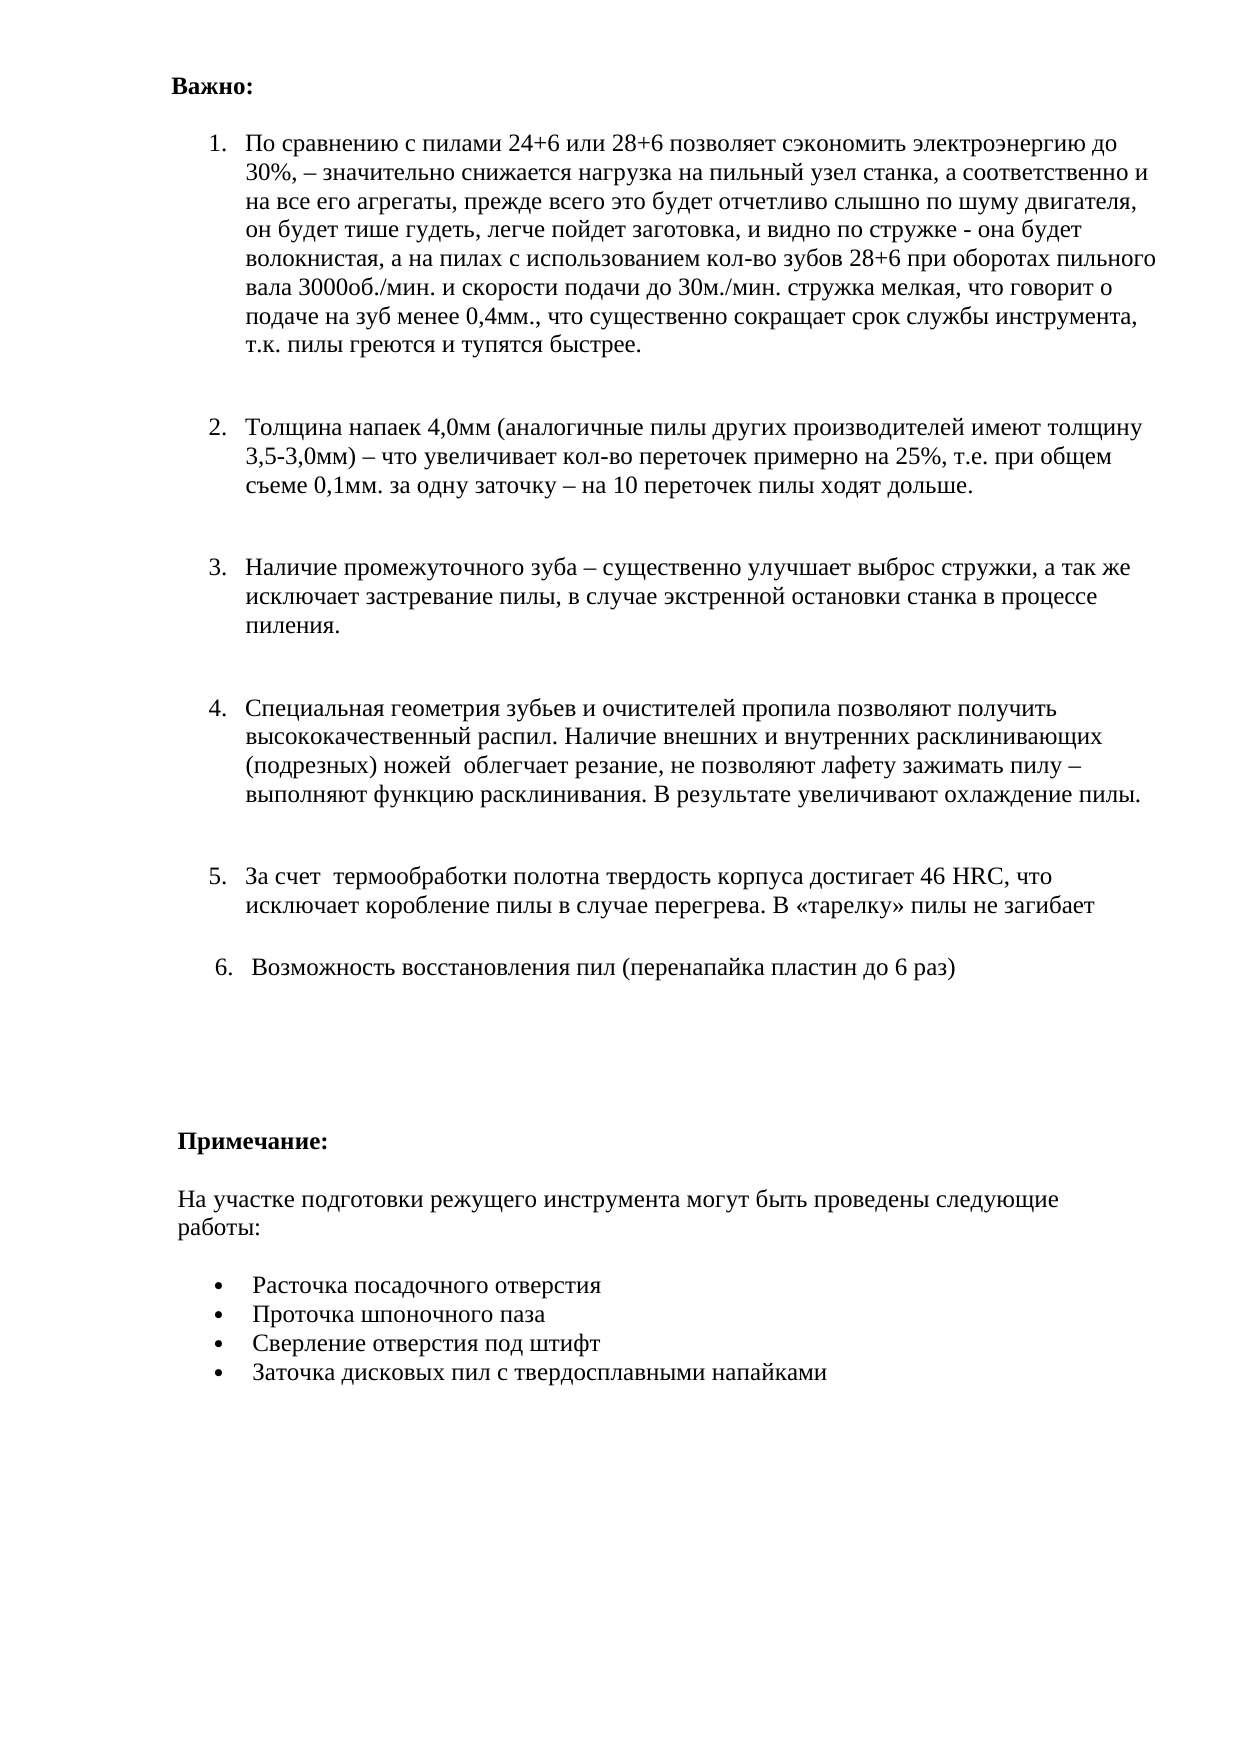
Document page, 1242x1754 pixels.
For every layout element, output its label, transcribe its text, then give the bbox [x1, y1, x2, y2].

text вала 3000об./мин. и скорости подачи до 30м./мин. стружка мелкая, что говорит о подаче на зуб менее 0,4мм., что существенно сокращает срок службы инструмента, т.к. пилы греются и тупятся быстрее. [245, 272, 1173, 358]
text Примечание: [177, 1126, 1173, 1155]
text 5. За счет термообработки полотна твердость корпуса достигает 46 HRC, что исключает коробление пилы в случае перегрева. В «тарелку» пилы не загибает [208, 861, 1119, 919]
text  Расточка посадочного отверстия [215, 1270, 1173, 1299]
text 2. Толщина напаек 4,0мм (аналогичные пилы других производителей имеют толщину [208, 412, 1173, 441]
text 6. Возможность восстановления пил (перенапайка пластин до 6 раз) [214, 952, 1173, 981]
text  Заточка дисковых пил с твердосплавными напайками [215, 1357, 1173, 1385]
text 3,5-3,0мм) – что увеличивает кол-во переточек примерно на 25%, т.е. при общем съеме 0,1мм. за одну заточку – на 10 переточек пилы ходят дольше. [245, 441, 1131, 498]
text Важно: [171, 71, 1173, 99]
text  Сверление отверстия под штифт [215, 1328, 1173, 1357]
text 3. Наличие промежуточного зуба – существенно улучшает выброс стружки, а так же исключает застревание пилы, в случае экстренной остановки станка в процессе пиления. [208, 552, 1148, 639]
text 1. По сравнению с пилами 24+6 или 28+6 позволяет сэкономить электроэнергию до [208, 128, 1173, 157]
text  Проточка шпоночного паза [215, 1299, 1173, 1328]
text 4. Специальная геометрия зубьев и очистителей пропила позволяют получить высококачественный распил. Наличие внешних и внутренних расклинивающих (подрезных) ножей облегчает резание, не позволяют лафету зажимать пилу – выполняют функцию расклинивания. В результате увеличивают охлаждение пилы. [208, 693, 1159, 808]
text 30%, – значительно снижается нагрузка на пильный узел станка, а соответственно и на все его агрегаты, прежде всего это будет отчетливо слышно по шуму двигателя, он будет тише гудеть, легче пойдет заготовка, и видно по стружке - она будет волокнистая, а на пилах с использованием кол-во зубов 28+6 при оборотах пильного [245, 157, 1166, 272]
text На участке подготовки режущего инструмента могут быть проведены следующие работы: [177, 1184, 1112, 1241]
